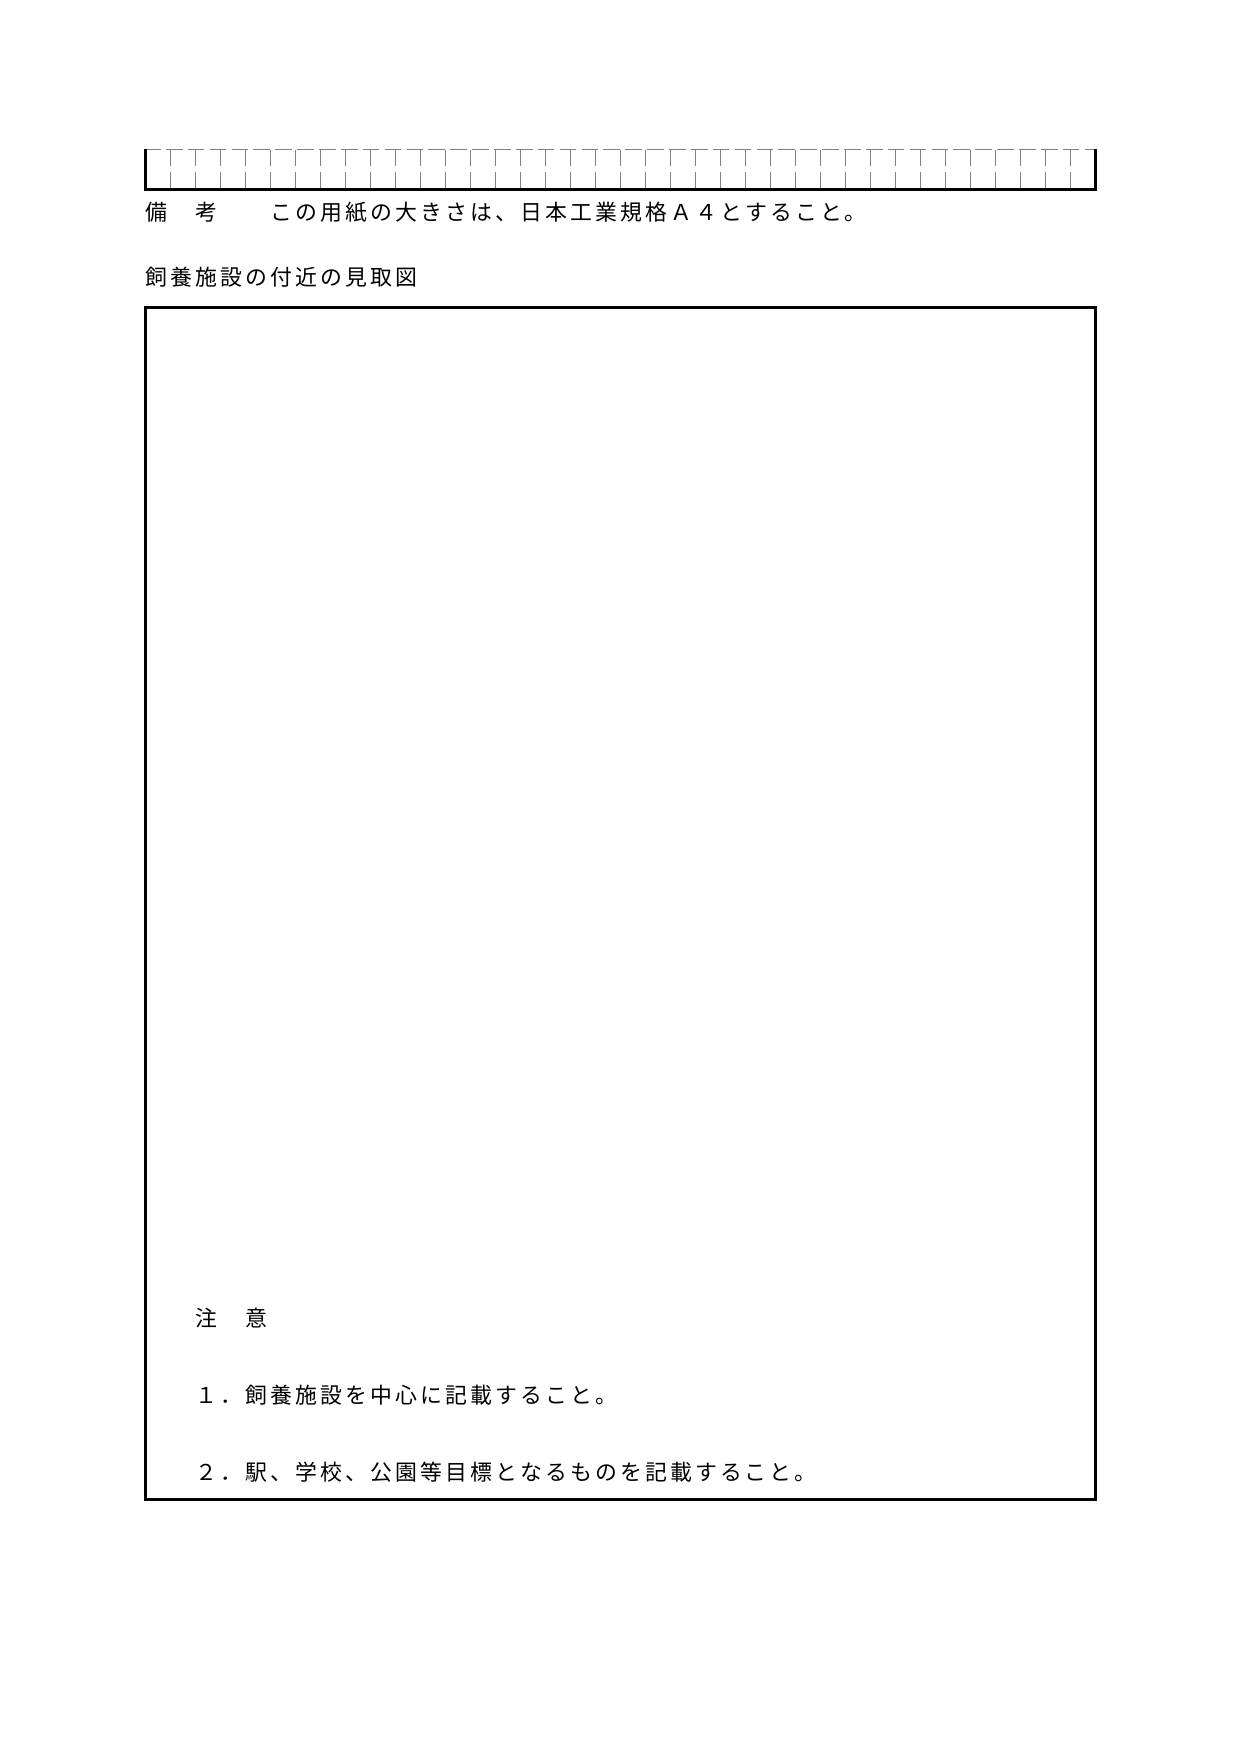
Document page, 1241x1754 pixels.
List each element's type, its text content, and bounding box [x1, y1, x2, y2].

table_cell [621, 149, 645, 188]
table_cell [721, 149, 746, 188]
table_cell [970, 149, 995, 188]
table_cell [470, 149, 495, 188]
table_cell [446, 149, 470, 188]
table_cell [170, 149, 195, 188]
table_cell [871, 149, 896, 188]
table_cell [421, 149, 446, 188]
table_cell [546, 149, 571, 188]
table_cell [396, 149, 421, 188]
table_cell [771, 149, 795, 188]
table_cell [795, 149, 820, 188]
table_cell [896, 149, 921, 188]
table_cell [845, 149, 871, 188]
table_cell [596, 149, 621, 188]
text 飼養施設の付近の見取図 [120, 229, 1120, 306]
text 備 考 この用紙の大きさは、日本工業規格Ａ４とすること。 [120, 191, 1120, 229]
table_cell [147, 149, 170, 188]
table_cell [995, 149, 1021, 188]
table_cell [571, 149, 596, 188]
table_cell [695, 149, 721, 188]
table_cell [520, 149, 546, 188]
table_cell [921, 149, 945, 188]
table_cell [370, 149, 396, 188]
table_cell [1046, 149, 1071, 188]
table_cell [296, 149, 320, 188]
table_cell [320, 149, 345, 188]
table_cell [1071, 149, 1094, 188]
table_cell [670, 149, 695, 188]
table_cell [746, 149, 771, 188]
table_cell [645, 149, 670, 188]
table_cell [495, 149, 520, 188]
table_cell [246, 149, 271, 188]
table_cell [271, 149, 296, 188]
table_cell [345, 149, 370, 188]
table_cell [820, 149, 845, 188]
table_cell [1021, 149, 1046, 188]
table_header 注 意 １．飼養施設を中心に記載すること。 ２．駅、学校、公園等目標となるものを記載すること。 [147, 309, 1094, 1498]
table_cell [945, 149, 970, 188]
table_cell [220, 149, 246, 188]
table_cell [195, 149, 220, 188]
